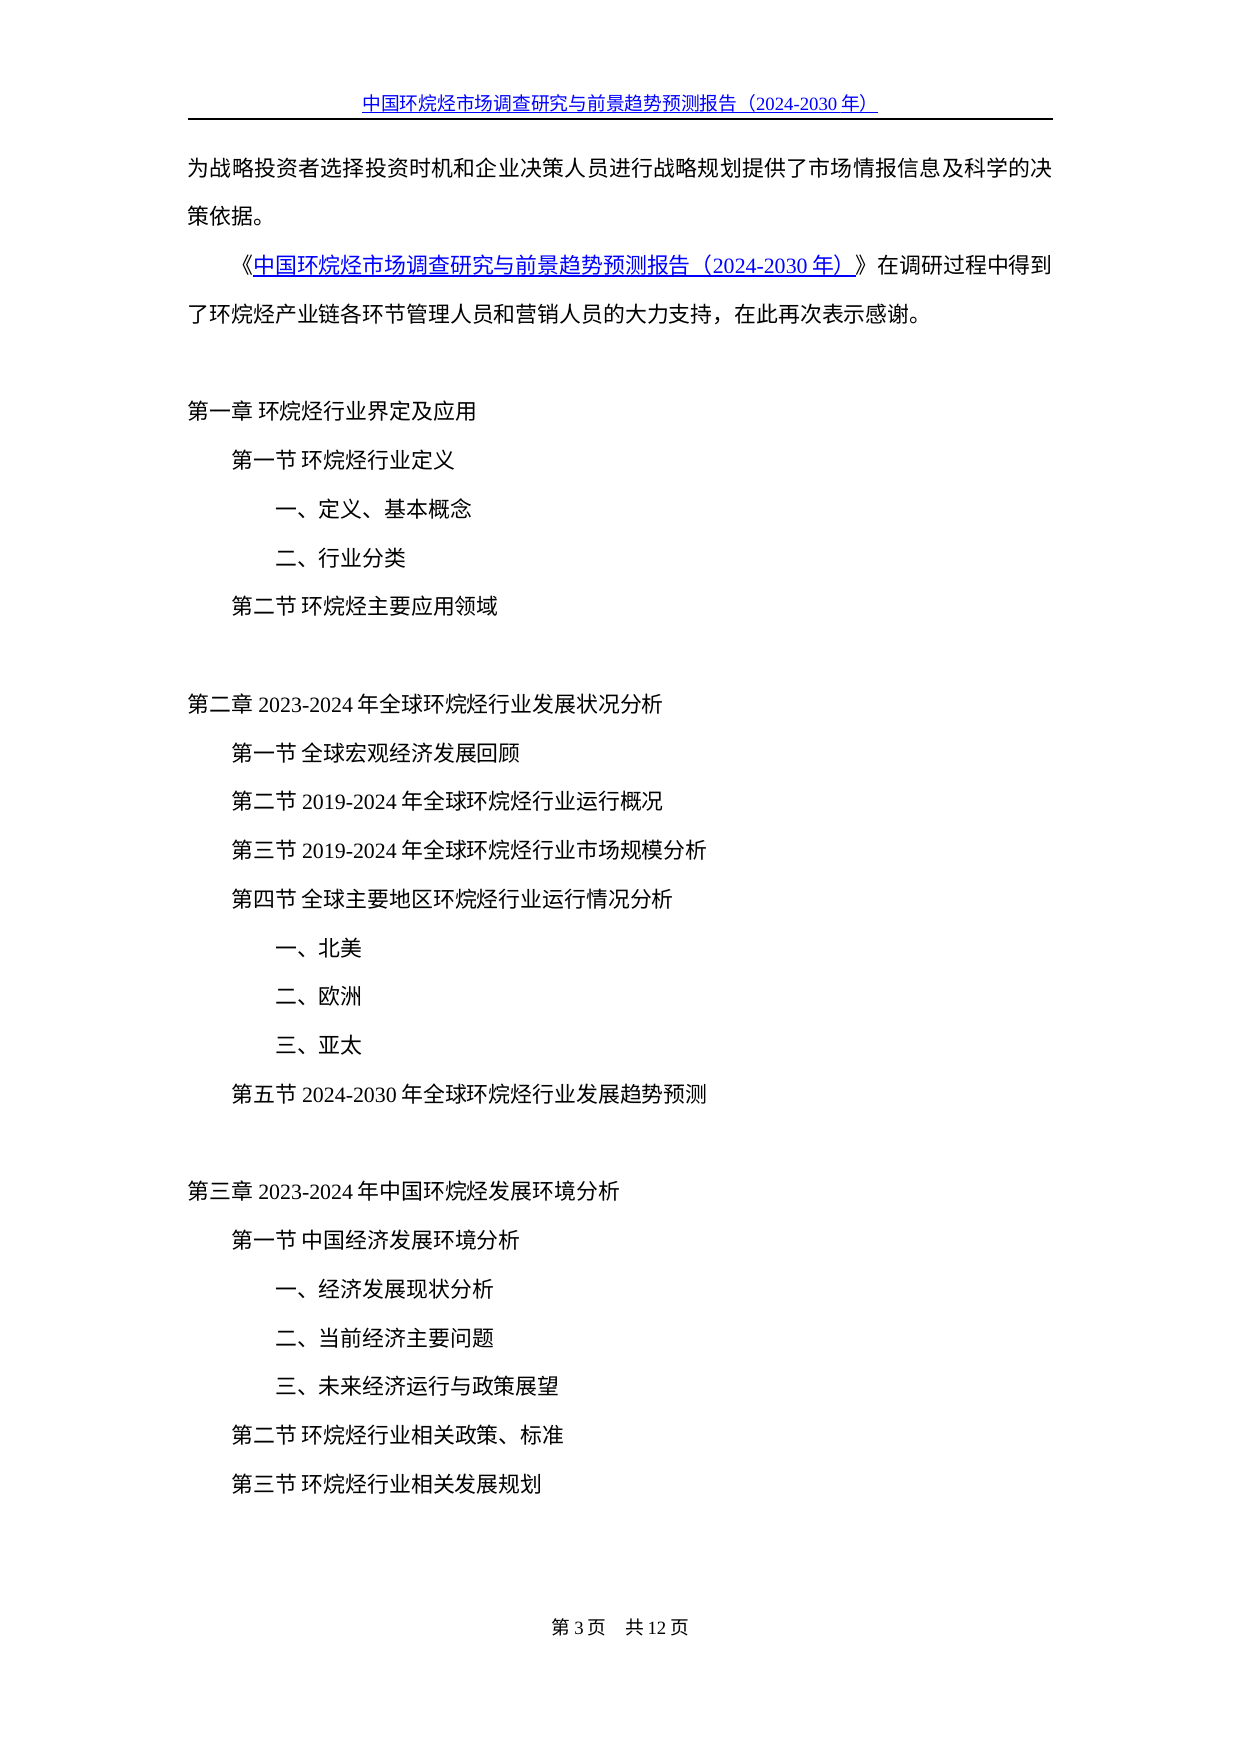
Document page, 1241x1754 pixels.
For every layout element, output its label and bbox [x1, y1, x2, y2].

text [187, 150, 1053, 1499]
